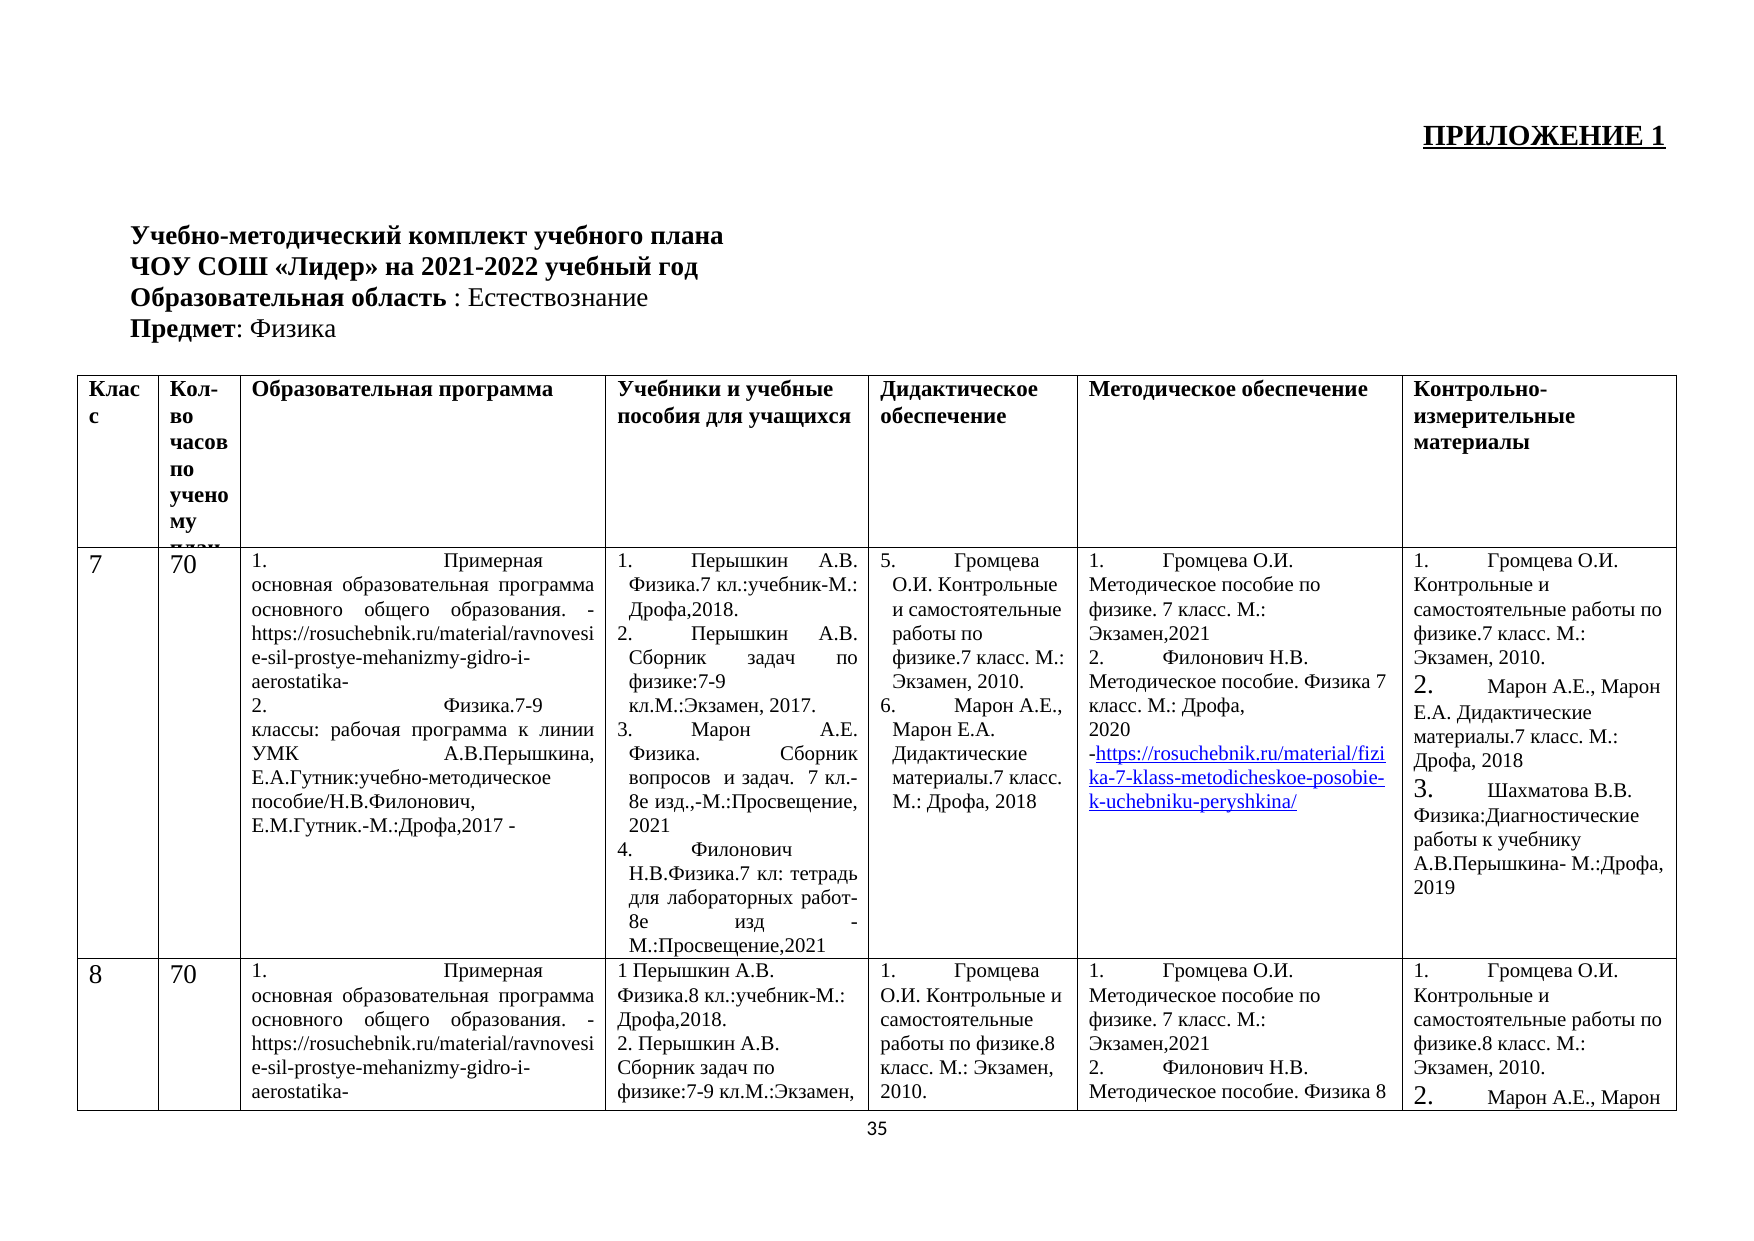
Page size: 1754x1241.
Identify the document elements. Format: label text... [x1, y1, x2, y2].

text Образовательная область : Естествознание [89, 281, 1665, 312]
table_header Дидактическое обеспечение [869, 376, 1077, 547]
table_header Методическое обеспечение [1078, 376, 1402, 547]
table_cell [1078, 959, 1402, 1110]
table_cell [241, 959, 605, 1110]
table_cell 70 [159, 548, 240, 957]
table_cell 7 [78, 548, 158, 957]
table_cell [1403, 959, 1676, 1110]
table_header Учебники и учебные пособия для учащихся [606, 376, 868, 547]
text Учебно-методический комплект учебного плана [89, 219, 1665, 250]
table_cell Громцева О.И. Контрольные и самостоятельные работы по физике.7 класс. М.: Экзамен, 2010. Марон А.Е., Марон Е.А. Дидактические материалы.7 класс. М.: Дрофа, 2018 Шахматова В.В. Физика:Диагностические работы к учебнику А.В.Перышкина- М.:Дрофа, 2019 [1403, 548, 1676, 957]
text ЧОУ СОШ «Лидер» на 2021-2022 учебный год [89, 250, 1665, 281]
table_cell Перышкин А.В. Физика.7 кл.:учебник-М.: Дрофа,2018. Перышкин А.В. Сборник задач по физике:7-9 кл.М.:Экзамен, 2017. Марон А.Е. Физика. Сборник вопросов и задач. 7 кл.- 8е изд.,-М.:Просвещение, 2021 Филонович Н.В.Физика.7 кл: тетрадь для лабораторных работ-8е изд -М.:Просвещение,2021 [606, 548, 868, 957]
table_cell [869, 959, 1077, 1110]
table_header Кол-во часов по ученому плану [159, 376, 240, 547]
table_cell 8 [78, 959, 158, 1110]
text ПРИЛОЖЕНИЕ 1 [89, 118, 1665, 152]
table_cell Громцева О.И. Методическое пособие по физике. 7 класс. М.: Экзамен,2021 Филонович Н.В. Методическое пособие. Физика 7 класс. М.: Дрофа, 2020-https://rosuchebnik.ru/material/fizika-7-klass-metodicheskoe-posobie-k-uchebniku-peryshkina/ [1078, 548, 1402, 957]
table_cell Громцева О.И. Контрольные и самостоятельные работы по физике.7 класс. М.: Экзамен, 2010. Марон А.Е., Марон Е.А. Дидактические материалы.7 класс. М.: Дрофа, 2018 [869, 548, 1077, 957]
table_header Контрольно-измерительные материалы [1403, 376, 1676, 547]
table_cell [606, 959, 868, 1110]
table_header Класс [78, 376, 158, 547]
table_header Образовательная программа [241, 376, 605, 547]
table_cell 70 [159, 959, 240, 1110]
text Предмет: Физика [89, 312, 1665, 343]
